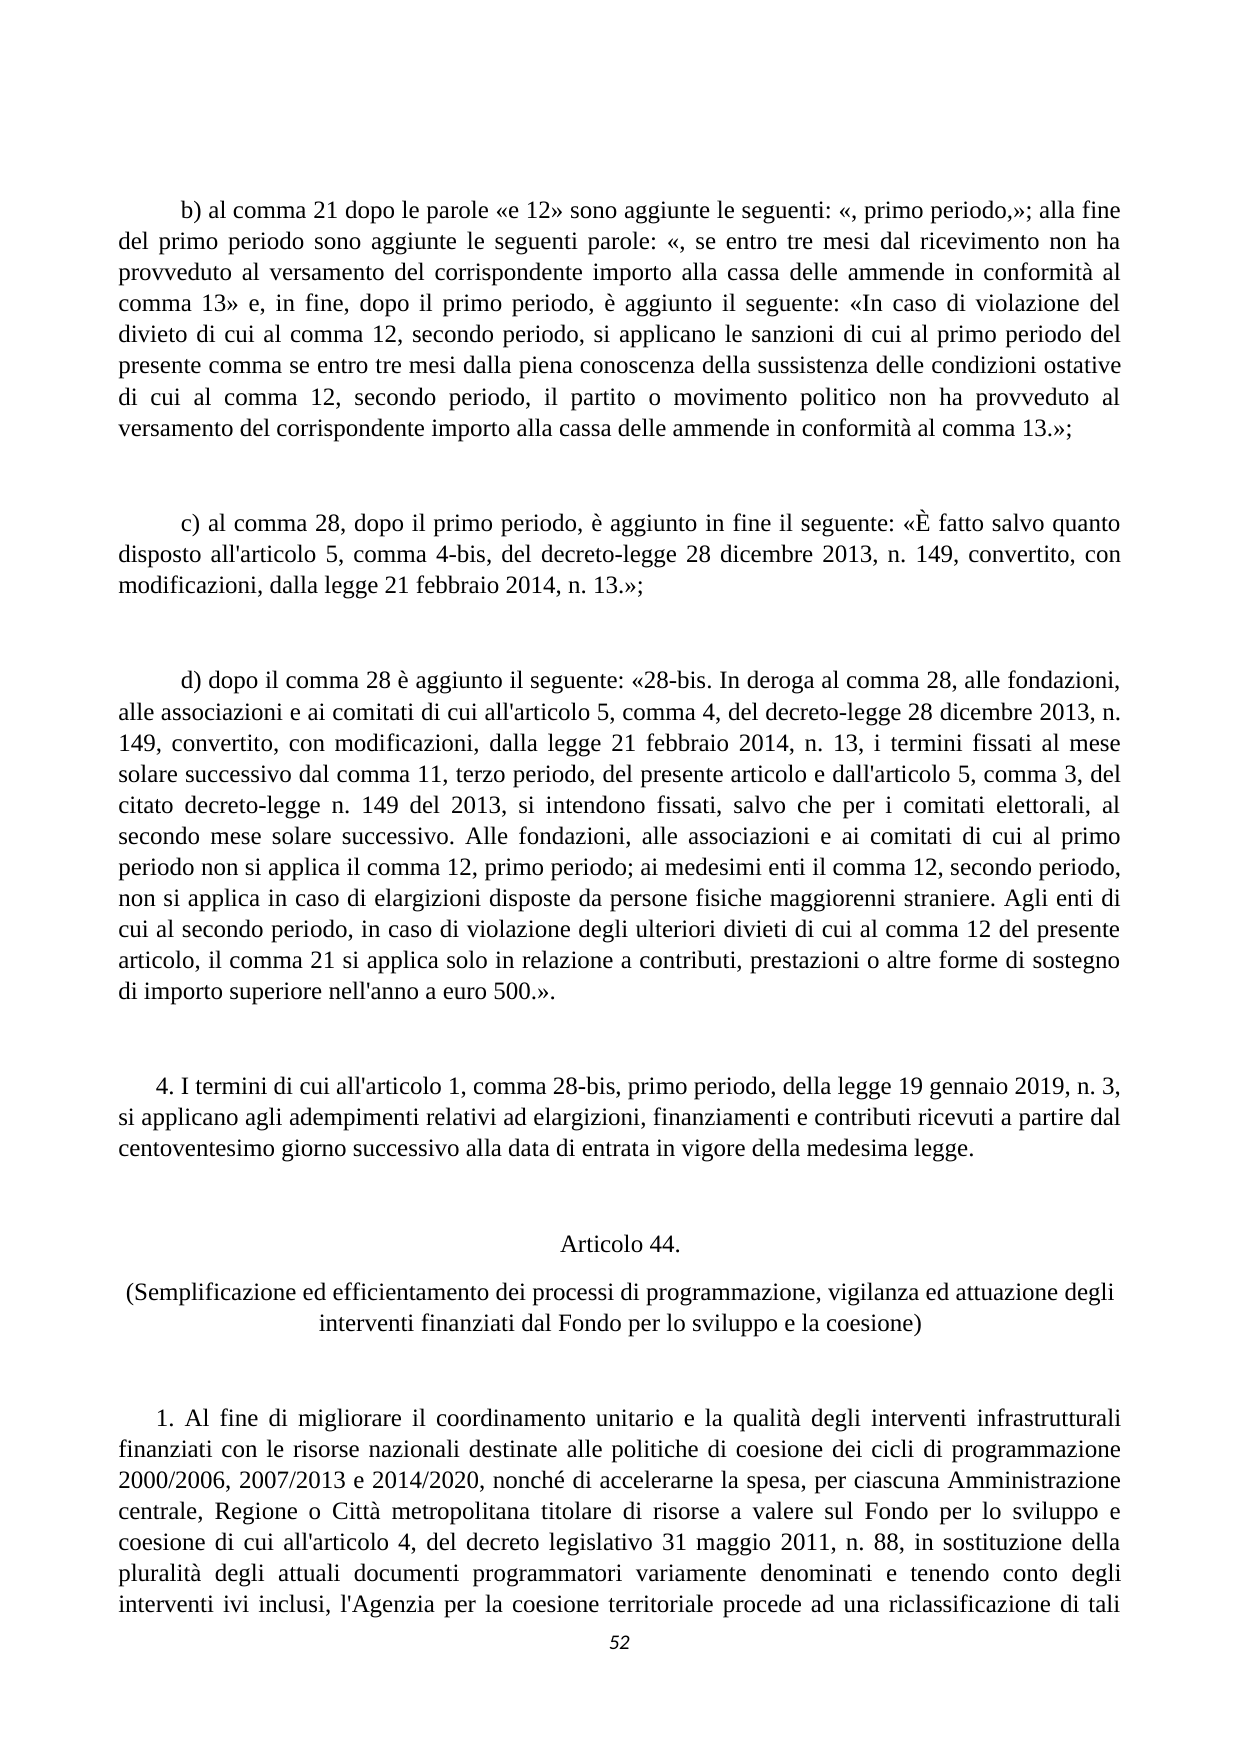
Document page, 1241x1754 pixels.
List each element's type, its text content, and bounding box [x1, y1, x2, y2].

text d) dopo il comma 28 è aggiunto il seguente: «28-bis. In deroga al comma 28, alle fondazioni, alle associazioni e ai comitati di cui all'articolo 5, comma 4, del decreto-legge 28 dicembre 2013, n. 149, convertito, con modificazioni, dalla legge 21 febbraio 2014, n. 13, i termini fissati al mese solare successivo dal comma 11, terzo periodo, del presente articolo e dall'articolo 5, comma 3, del citato decreto-legge n. 149 del 2013, si intendono fissati, salvo che per i comitati elettorali, al secondo mese solare successivo. Alle fondazioni, alle associazioni e ai comitati di cui al primo periodo non si applica il comma 12, primo periodo; ai medesimi enti il comma 12, secondo periodo, non si applica in caso di elargizioni disposte da persone fisiche maggiorenni straniere. Agli enti di cui al secondo periodo, in caso di violazione degli ulteriori divieti di cui al comma 12 del presente articolo, il comma 21 si applica solo in relazione a contributi, prestazioni o altre forme di sostegno di importo superiore nell'anno a euro 500.». [118, 666, 1122, 1005]
text c) al comma 28, dopo il primo periodo, è aggiunto in fine il seguente: «È fatto salvo quanto disposto all'articolo 5, comma 4-bis, del decreto-legge 28 dicembre 2013, n. 149, convertito, con modificazioni, dalla legge 21 febbraio 2014, n. 13.»; [118, 508, 1122, 599]
text b) al comma 21 dopo le parole «e 12» sono aggiunte le seguenti: «, primo periodo,»; alla fine del primo periodo sono aggiunte le seguenti parole: «, se entro tre mesi dal ricevimento non ha provveduto al versamento del corrispondente importo alla cassa delle ammende in conformità al comma 13» e, in fine, dopo il primo periodo, è aggiunto il seguente: «In caso di violazione del divieto di cui al comma 12, secondo periodo, si applicano le sanzioni di cui al primo periodo del presente comma se entro tre mesi dalla piena conoscenza della sussistenza delle condizioni ostative di cui al comma 12, secondo periodo, il partito o movimento politico non ha provveduto al versamento del corrispondente importo alla cassa delle ammende in conformità al comma 13.»; [118, 195, 1122, 441]
text (Semplificazione ed efficientamento dei processi di programmazione, vigilanza ed attuazione degli interventi finanziati dal Fondo per lo sviluppo e la coesione) [118, 1277, 1122, 1336]
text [118, 1403, 1122, 1618]
text Articolo 44. [118, 1229, 1122, 1258]
text 4. I termini di cui all'articolo 1, comma 28-bis, primo periodo, della legge 19 gennaio 2019, n. 3, si applicano agli adempimenti relativi ad elargizioni, finanziamenti e contributi ricevuti a partire dal centoventesimo giorno successivo alla data di entrata in vigore della medesima legge. [118, 1071, 1122, 1162]
